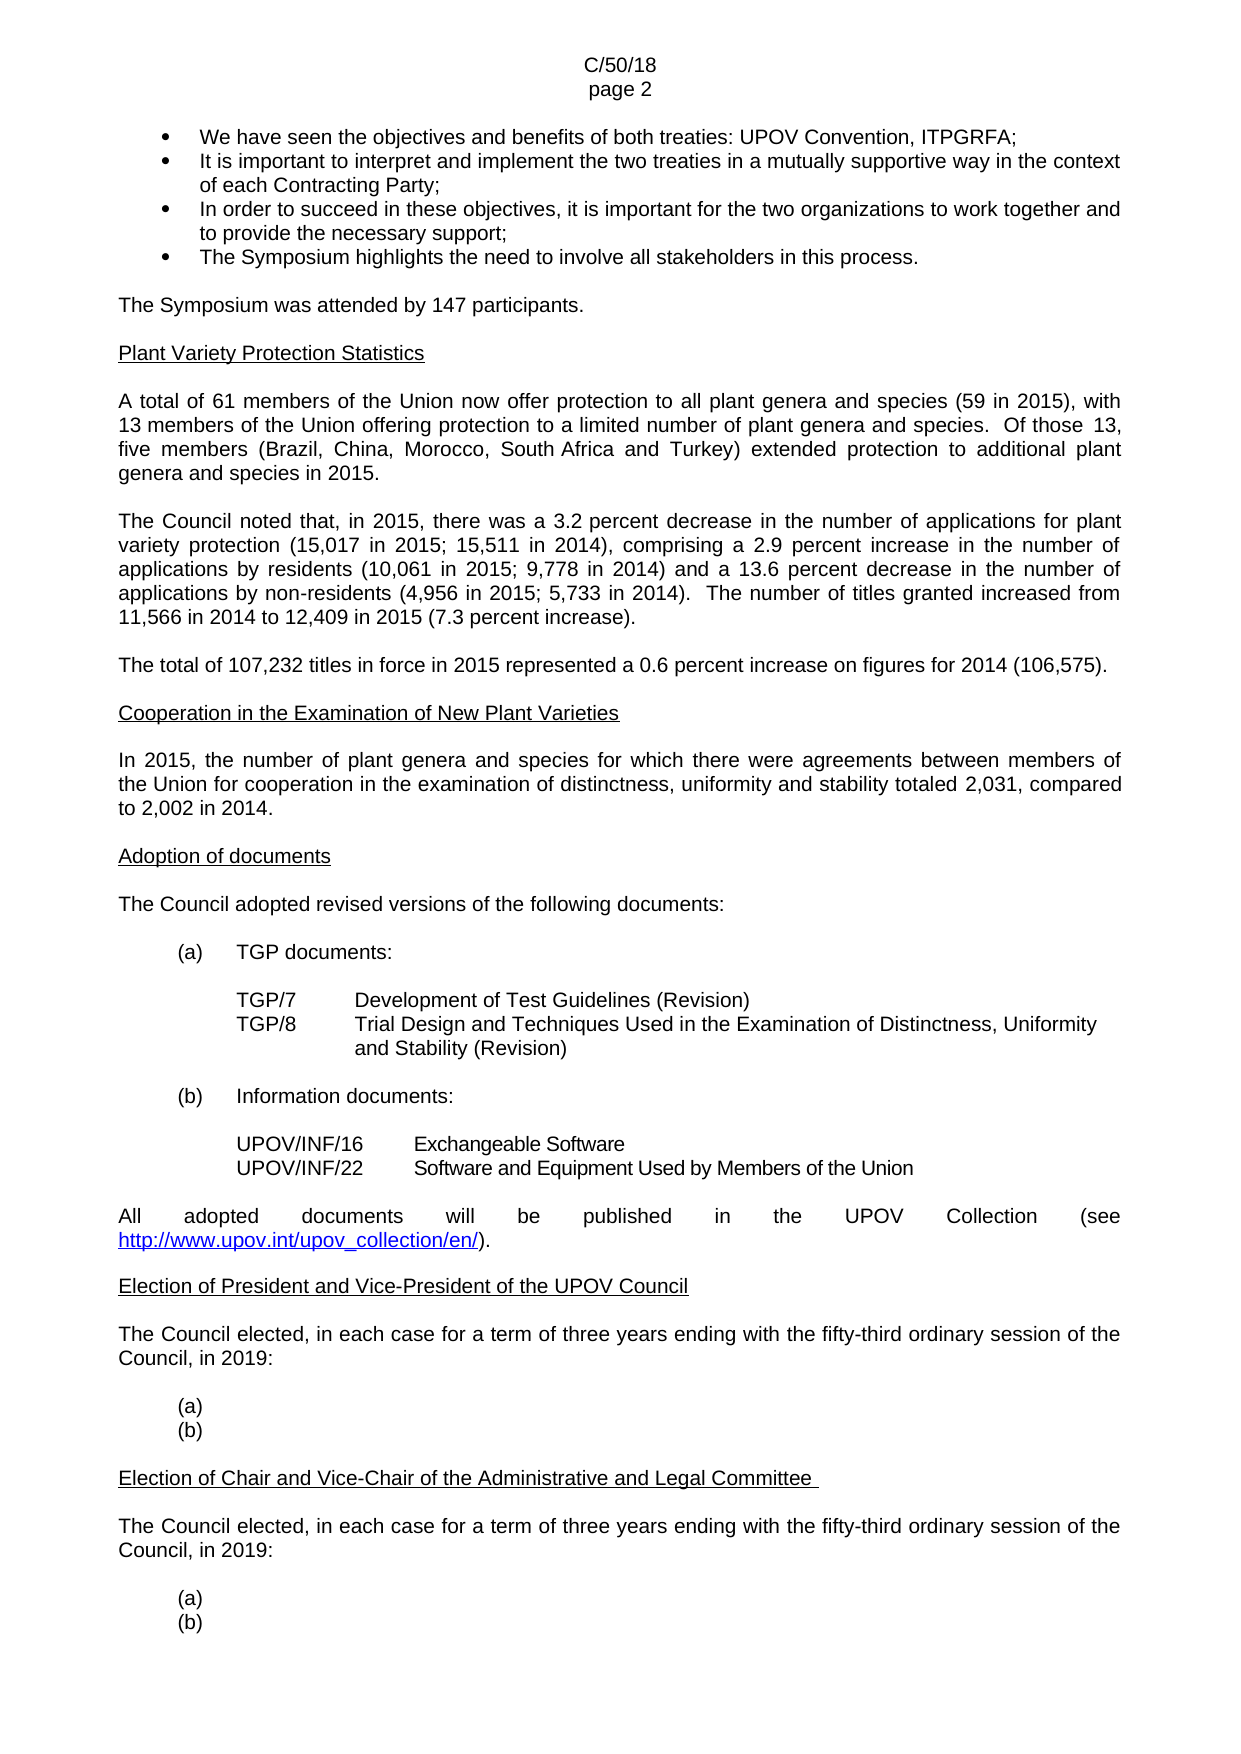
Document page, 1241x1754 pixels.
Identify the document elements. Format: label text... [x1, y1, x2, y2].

text Election of Chair and Vice-Chair of the Administrative and Legal Committee [118, 1466, 1122, 1490]
text Plant Variety Protection Statistics [118, 341, 1122, 365]
text The Symposium was attended by 147 participants. [118, 293, 1122, 317]
text The Council elected, in each case for a term of three years ending with the fifty-third ordinary session of the Council, in 2019: [118, 1322, 1122, 1370]
text (a) [177, 1394, 1122, 1418]
text Election of President and Vice-President of the UPOV Council [118, 1274, 1122, 1298]
text TGP/8 Trial Design and Techniques Used in the Examination of Distinctness, Uniformity [236, 1012, 1122, 1036]
text The total of 107,232 titles in force in 2015 represented a 0.6 percent increase on figures for 2014 (106,575). [118, 652, 1122, 676]
text UPOV/INF/16 Exchangeable Software [236, 1132, 1122, 1156]
text The Council adopted revised versions of the following documents: [118, 892, 1122, 916]
text Adoption of documents [118, 844, 1122, 868]
text and Stability (Revision) [236, 1036, 1122, 1060]
text All adopted documents will be published in the UPOV Collection (see http://www.upov.int/upov_collection/en/). [118, 1203, 1122, 1251]
text The Council noted that, in 2015, there was a 3.2 percent decrease in the number of applications for plant variety protection (15,017 in 2015; 15,511 in 2014), comprising a 2.9 percent increase in the number of applications by residents (10,061 in 2015; 9,778 in 2014) and a 13.6 percent decrease in the number of applications by non-residents (4,956 in 2015; 5,733 in 2014). The number of titles granted increased from 11,566 in 2014 to 12,409 in 2015 (7.3 percent increase). [118, 509, 1122, 628]
list The Symposium highlights the need to involve all stakeholders in this process. [162, 245, 1122, 269]
text In 2015, the number of plant genera and species for which there were agreements between members of the Union for cooperation in the examination of distinctness, uniformity and stability totaled 2,031, compared to 2,002 in 2014. [118, 748, 1122, 820]
list In order to succeed in these objectives, it is important for the two organizations to work together and to provide the necessary support; [162, 197, 1122, 245]
list We have seen the objectives and benefits of both treaties: UPOV Convention, ITPGRFA; [162, 125, 1122, 149]
text UPOV/INF/22 Software and Equipment Used by Members of the Union [236, 1156, 1122, 1179]
list It is important to interpret and implement the two treaties in a mutually supportive way in the context of each Contracting Party; [162, 149, 1122, 197]
text Cooperation in the Examination of New Plant Varieties [118, 700, 1122, 724]
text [118, 1514, 1122, 1562]
text A total of 61 members of the Union now offer protection to all plant genera and species (59 in 2015), with 13 members of the Union offering protection to a limited number of plant genera and species. Of those 13, five members (Brazil, China, Morocco, South Africa and Turkey) extended protection to additional plant genera and species in 2015. [118, 389, 1122, 485]
text (a) TGP documents: [177, 940, 1122, 964]
text (a) [177, 1586, 1122, 1609]
text (b) [177, 1609, 1122, 1633]
text (b) Information documents: [177, 1084, 1122, 1108]
text (b) [177, 1418, 1122, 1442]
text TGP/7 Development of Test Guidelines (Revision) [236, 988, 1122, 1012]
